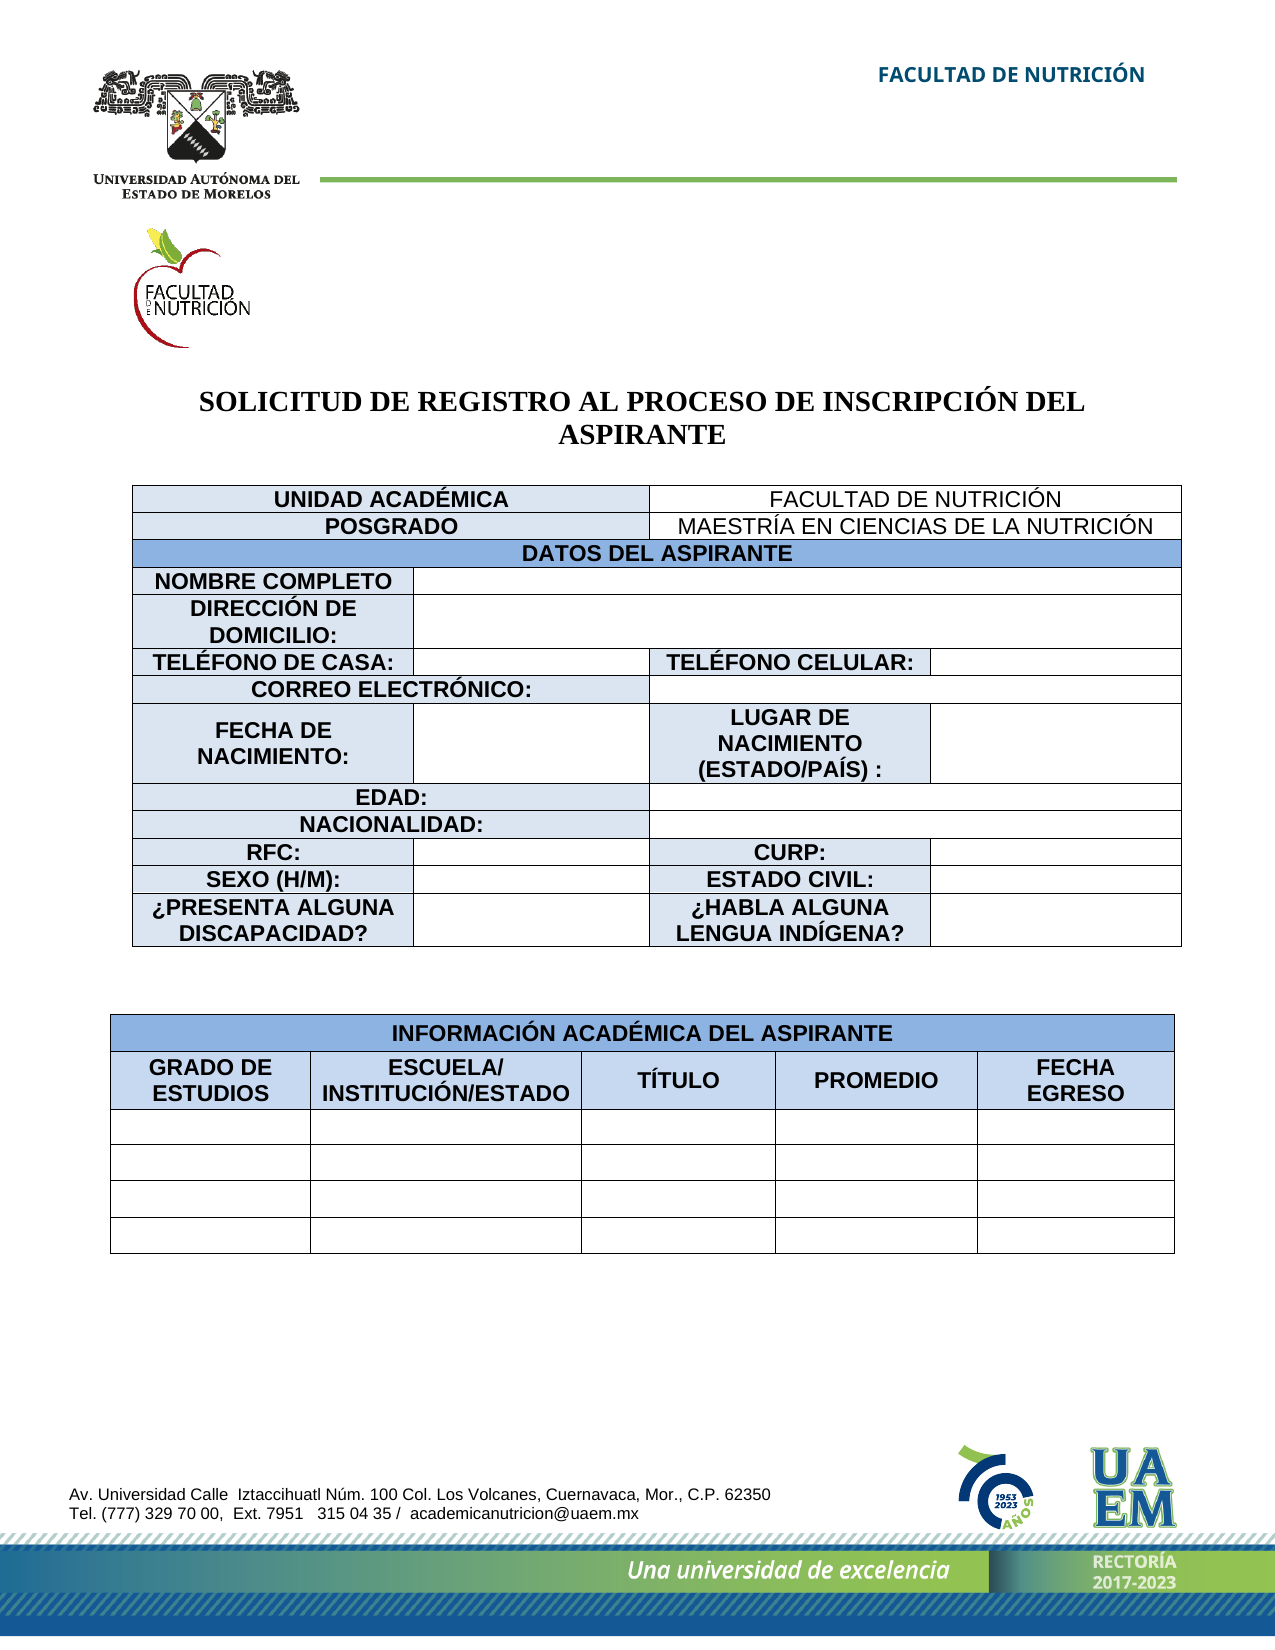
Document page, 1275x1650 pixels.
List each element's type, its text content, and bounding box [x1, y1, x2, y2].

table_cell [931, 839, 1181, 865]
table_cell TELÉFONO CELULAR: [650, 649, 930, 675]
table_cell [582, 1181, 775, 1217]
table_cell [931, 649, 1181, 675]
table_cell ESTADO CIVIL: [650, 866, 930, 892]
table_cell [311, 1218, 581, 1253]
table_cell [776, 1218, 977, 1253]
table_cell [978, 1110, 1174, 1144]
table_cell FECHA DE NACIMIENTO: [133, 704, 413, 783]
table_cell [776, 1145, 977, 1180]
table_cell [311, 1145, 581, 1180]
table_cell [311, 1181, 581, 1217]
table_cell DIRECCIÓN DE DOMICILIO: [133, 595, 413, 648]
table_cell [414, 704, 649, 783]
table_cell [414, 839, 649, 865]
table_cell [414, 568, 1181, 594]
table_cell [582, 1218, 775, 1253]
table_cell [931, 894, 1181, 946]
table_cell SEXO (H/M): [133, 866, 413, 892]
table_cell [111, 1110, 310, 1144]
table_cell ¿PRESENTA ALGUNA DISCAPACIDAD? [133, 894, 413, 946]
table_cell CORREO ELECTRÓNICO: [133, 676, 649, 703]
picture [0, 1410, 1275, 1650]
table_header INFORMACIÓN ACADÉMICA DEL ASPIRANTE [111, 1015, 1174, 1051]
table_cell ESCUELA/ INSTITUCIÓN/ESTADO [311, 1052, 581, 1109]
table_cell [978, 1218, 1174, 1253]
table_cell [650, 676, 1181, 703]
table_header FACULTAD DE NUTRICIÓN [650, 486, 1181, 512]
table_cell [776, 1110, 977, 1144]
table_cell [931, 704, 1181, 783]
table_cell CURP: [650, 839, 930, 865]
table_cell GRADO DE ESTUDIOS [111, 1052, 310, 1109]
picture [6, 8, 1272, 348]
table_cell [978, 1181, 1174, 1217]
table_cell NOMBRE COMPLETO [133, 568, 413, 594]
table_cell TÍTULO [582, 1052, 775, 1109]
table_cell DATOS DEL ASPIRANTE [133, 540, 1181, 567]
table_cell MAESTRÍA EN CIENCIAS DE LA NUTRICIÓN [650, 513, 1181, 539]
table_cell [414, 649, 649, 675]
table_cell TELÉFONO DE CASA: [133, 649, 413, 675]
table_cell [414, 866, 649, 892]
table_cell [978, 1145, 1174, 1180]
text SOLICITUD DE REGISTRO AL PROCESO DE INSCRIPCIÓN DEL ASPIRANTE [148, 384, 1137, 451]
table_cell POSGRADO [133, 513, 649, 539]
table_cell FECHA EGRESO [978, 1052, 1174, 1109]
table_cell [111, 1145, 310, 1180]
table_cell LUGAR DE NACIMIENTO (ESTADO/PAÍS) : [650, 704, 930, 783]
table_cell PROMEDIO [776, 1052, 977, 1109]
table_cell [582, 1145, 775, 1180]
table_cell [311, 1110, 581, 1144]
table_cell [650, 811, 1181, 838]
table_cell [414, 894, 649, 946]
table_cell [414, 595, 1181, 648]
table_cell [111, 1181, 310, 1217]
table_cell [650, 784, 1181, 810]
table_cell EDAD: [133, 784, 649, 810]
table_header UNIDAD ACADÉMICA [133, 486, 649, 512]
table_cell ¿HABLA ALGUNA LENGUA INDÍGENA? [650, 894, 930, 946]
table_cell [111, 1218, 310, 1253]
table_cell [931, 866, 1181, 892]
table_cell NACIONALIDAD: [133, 811, 649, 838]
table_cell [582, 1110, 775, 1144]
table_cell RFC: [133, 839, 413, 865]
table_cell [776, 1181, 977, 1217]
